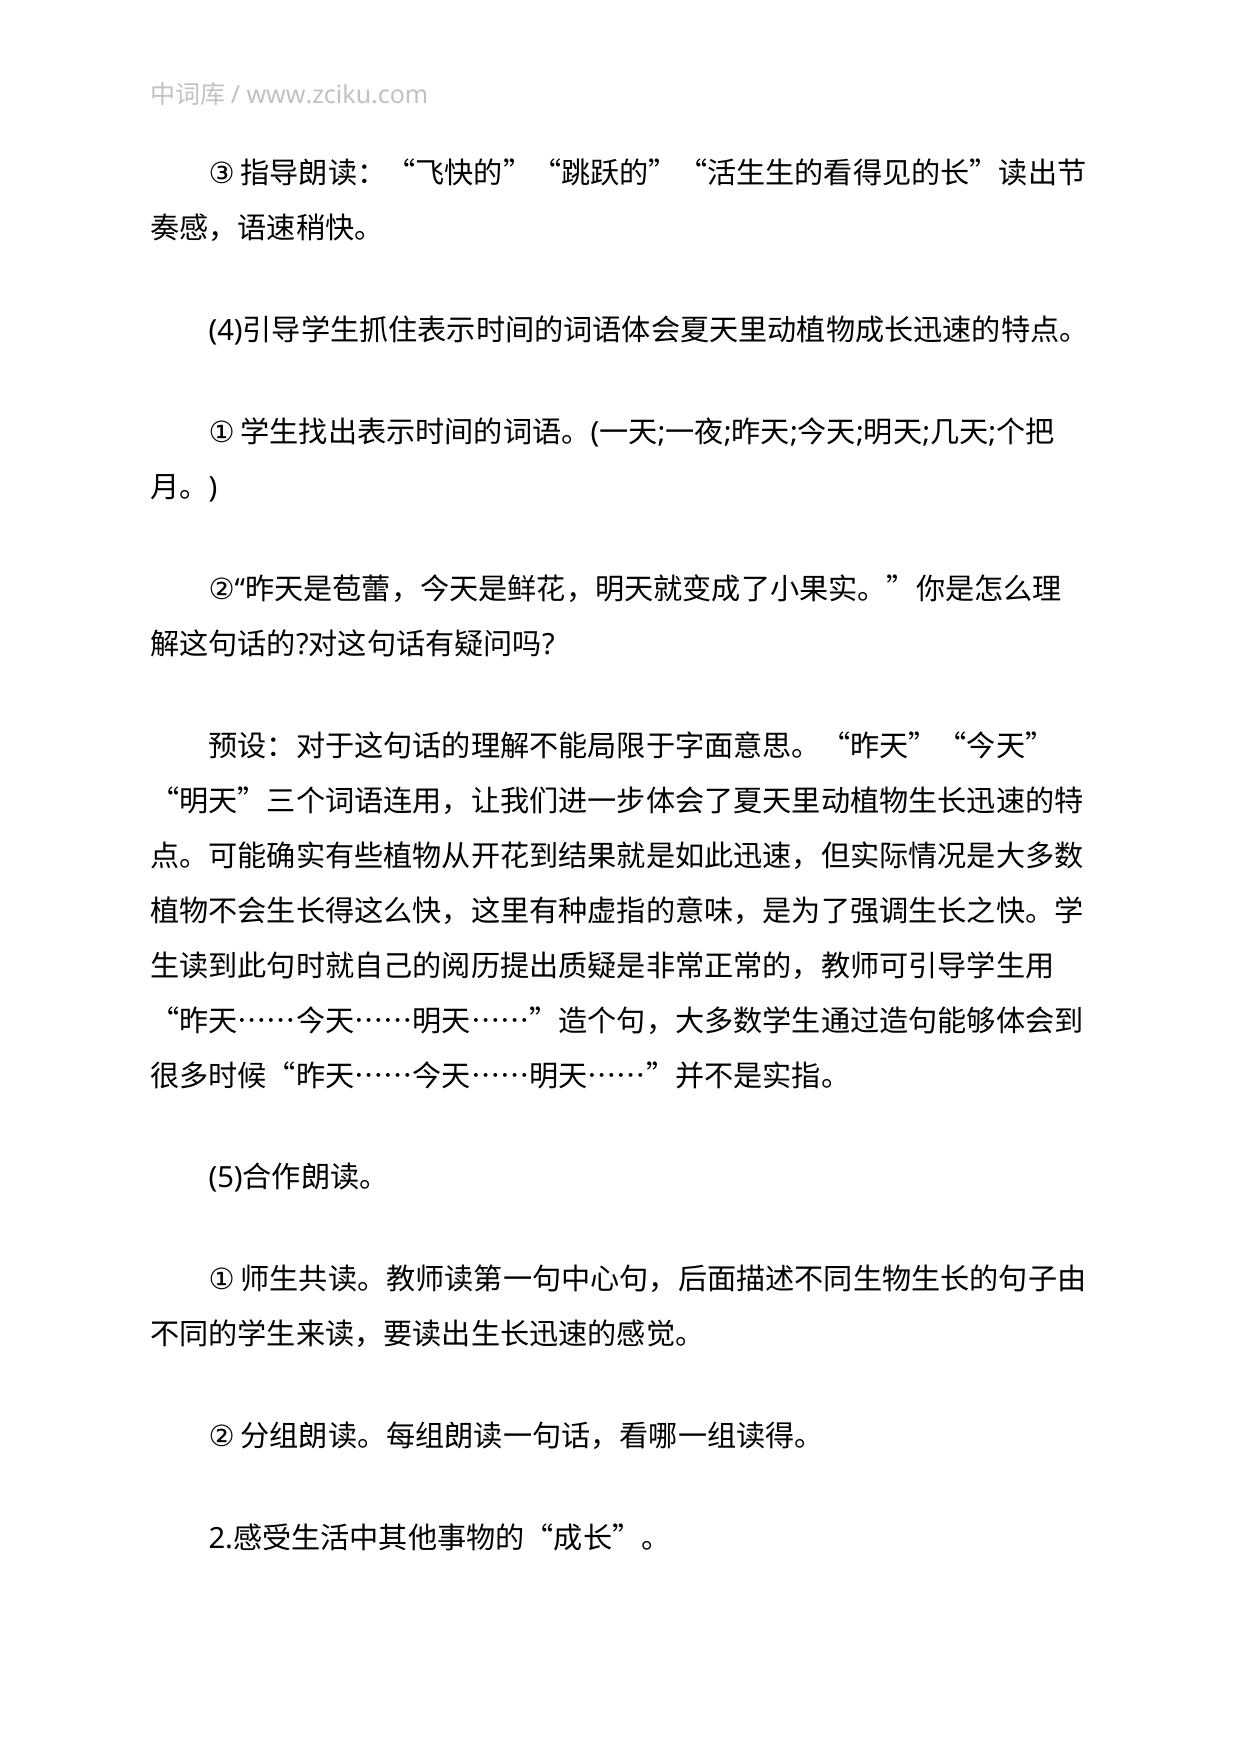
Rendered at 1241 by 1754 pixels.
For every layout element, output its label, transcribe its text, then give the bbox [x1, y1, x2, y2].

text ①师生共读。教师读第一句中心句，后面描述不同生物生长的句子由不同的学生来读，要读出生长迅速的感觉。 [150, 1256, 1090, 1353]
text (4)引导学生抓住表示时间的词语体会夏天里动植物成长迅速的特点。 [150, 307, 1090, 349]
text ②“昨天是苞蕾，今天是鲜花，明天就变成了小果实。”你是怎么理解这句话的?对这句话有疑问吗? [150, 566, 1090, 663]
text ②分组朗读。每组朗读一句话，看哪一组读得。 [150, 1413, 1090, 1455]
text 预设：对于这句话的理解不能局限于字面意思。“昨天”“今天”“明天”三个词语连用，让我们进一步体会了夏天里动植物生长迅速的特点。可能确实有些植物从开花到结果就是如此迅速，但实际情况是大多数植物不会生长得这么快，这里有种虚指的意味，是为了强调生长之快。学生读到此句时就自己的阅历提出质疑是非常正常的，教师可引导学生用“昨天……今天……明天……”造个句，大多数学生通过造句能够体会到很多时候“昨天……今天……明天……”并不是实指。 [150, 723, 1090, 1094]
text (5)合作朗读。 [150, 1154, 1090, 1196]
text 2.感受生活中其他事物的“成长”。 [150, 1514, 1090, 1557]
text ①学生找出表示时间的词语。(一天;一夜;昨天;今天;明天;几天;个把月。) [150, 409, 1090, 506]
text ③指导朗读：“飞快的”“跳跃的”“活生生的看得见的长”读出节奏感，语速稍快。 [150, 150, 1090, 247]
